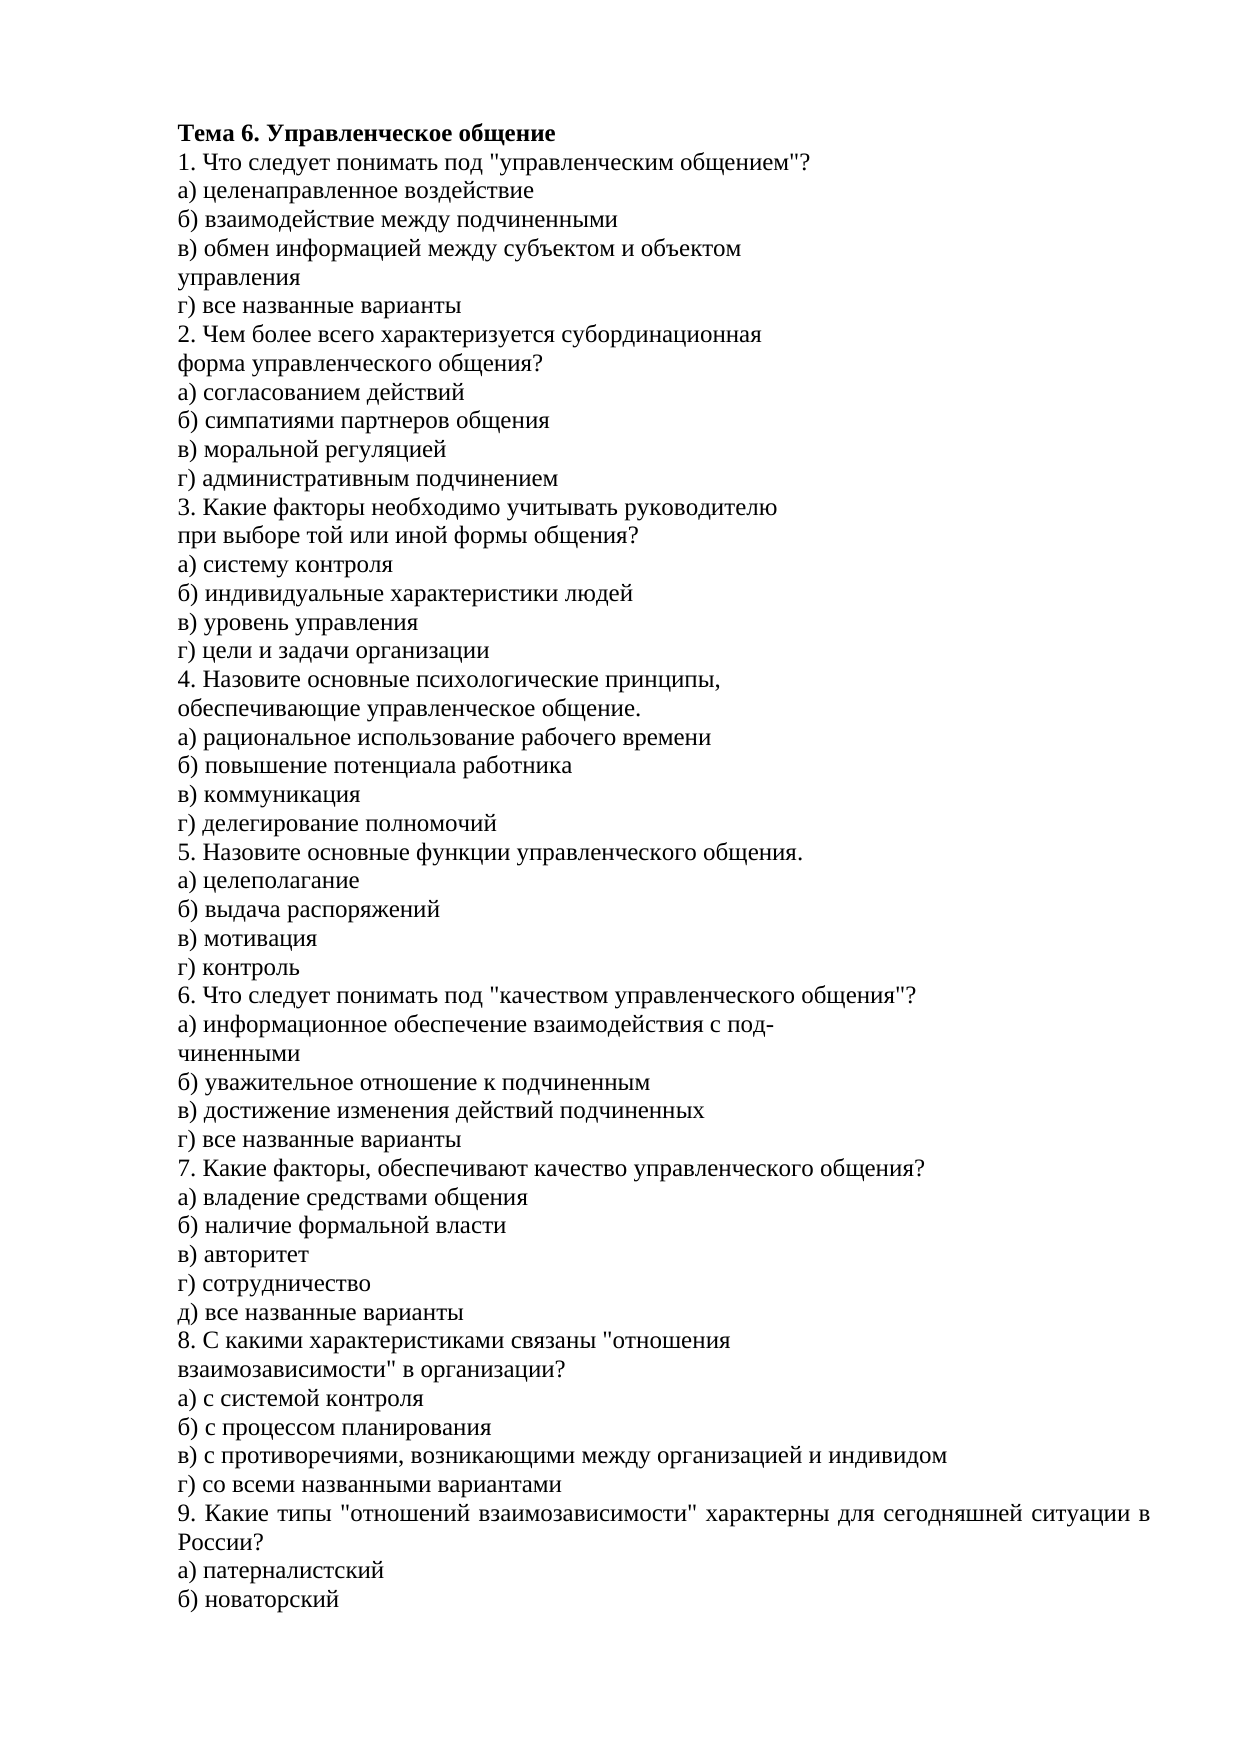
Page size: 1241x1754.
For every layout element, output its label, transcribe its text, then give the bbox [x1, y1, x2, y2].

text а) целенаправленное воздействие [177, 176, 1152, 204]
text 6. Что следует понимать под "качеством управленческого общения"? [177, 981, 1152, 1009]
text в) уровень управления [177, 607, 1152, 636]
text а) с системой контроля [177, 1383, 1152, 1412]
text в) достижение изменения действий подчиненных [177, 1096, 1152, 1124]
text в) с противоречиями, возникающими между организацией и индивидом [177, 1441, 1152, 1469]
text взаимозависимости" в организации? [177, 1354, 1152, 1383]
text г) сотрудничество [177, 1268, 1152, 1297]
text в) моральной регуляцией [177, 434, 1152, 463]
text б) симпатиями партнеров общения [177, 406, 1152, 434]
text в) обмен информацией между субъектом и объектом [177, 233, 1152, 262]
text г) все названные варианты [177, 1124, 1152, 1153]
text форма управленческого общения? [177, 348, 1152, 377]
text б) взаимодействие между подчиненными [177, 204, 1152, 233]
text г) цели и задачи организации [177, 636, 1152, 664]
text б) уважительное отношение к подчиненным [177, 1067, 1152, 1096]
text 9. Какие типы "отношений взаимозависимости" характерны для сегодняшней ситуации в России? [177, 1498, 1152, 1556]
text д) все названные варианты [177, 1297, 1152, 1326]
text управления [177, 262, 1152, 291]
text 3. Какие факторы необходимо учитывать руководителю [177, 492, 1152, 521]
text 8. С какими характеристиками связаны "отношения [177, 1326, 1152, 1354]
text а) информационное обеспечение взаимодействия с под- [177, 1009, 1152, 1038]
text а) рациональное использование рабочего времени [177, 722, 1152, 751]
text 4. Назовите основные психологические принципы, [177, 664, 1152, 693]
text 5. Назовите основные функции управленческого общения. [177, 837, 1152, 866]
text в) коммуникация [177, 779, 1152, 808]
text а) владение средствами общения [177, 1182, 1152, 1211]
text 7. Какие факторы, обеспечивают качество управленческого общения? [177, 1153, 1152, 1182]
text б) новаторский [177, 1584, 1152, 1613]
text б) повышение потенциала работника [177, 751, 1152, 779]
text Тема 6. Управленческое общение [177, 118, 1152, 147]
text обеспечивающие управленческое общение. [177, 693, 1152, 722]
text а) патерналистский [177, 1556, 1152, 1584]
text в) мотивация [177, 923, 1152, 952]
text в) авторитет [177, 1239, 1152, 1268]
text г) делегирование полномочий [177, 808, 1152, 837]
text б) с процессом планирования [177, 1412, 1152, 1441]
text г) административным подчинением [177, 463, 1152, 492]
text б) индивидуальные характеристики людей [177, 578, 1152, 607]
text 1. Что следует понимать под "управленческим общением"? [177, 147, 1152, 176]
text г) со всеми названными вариантами [177, 1469, 1152, 1498]
text при выборе той или иной формы общения? [177, 521, 1152, 549]
text а) целеполагание [177, 866, 1152, 894]
text чиненными [177, 1038, 1152, 1067]
text б) наличие формальной власти [177, 1211, 1152, 1239]
text 2. Чем более всего характеризуется субординационная [177, 319, 1152, 348]
text а) систему контроля [177, 549, 1152, 578]
text а) согласованием действий [177, 377, 1152, 406]
text г) все названные варианты [177, 291, 1152, 319]
text г) контроль [177, 952, 1152, 981]
text б) выдача распоряжений [177, 894, 1152, 923]
